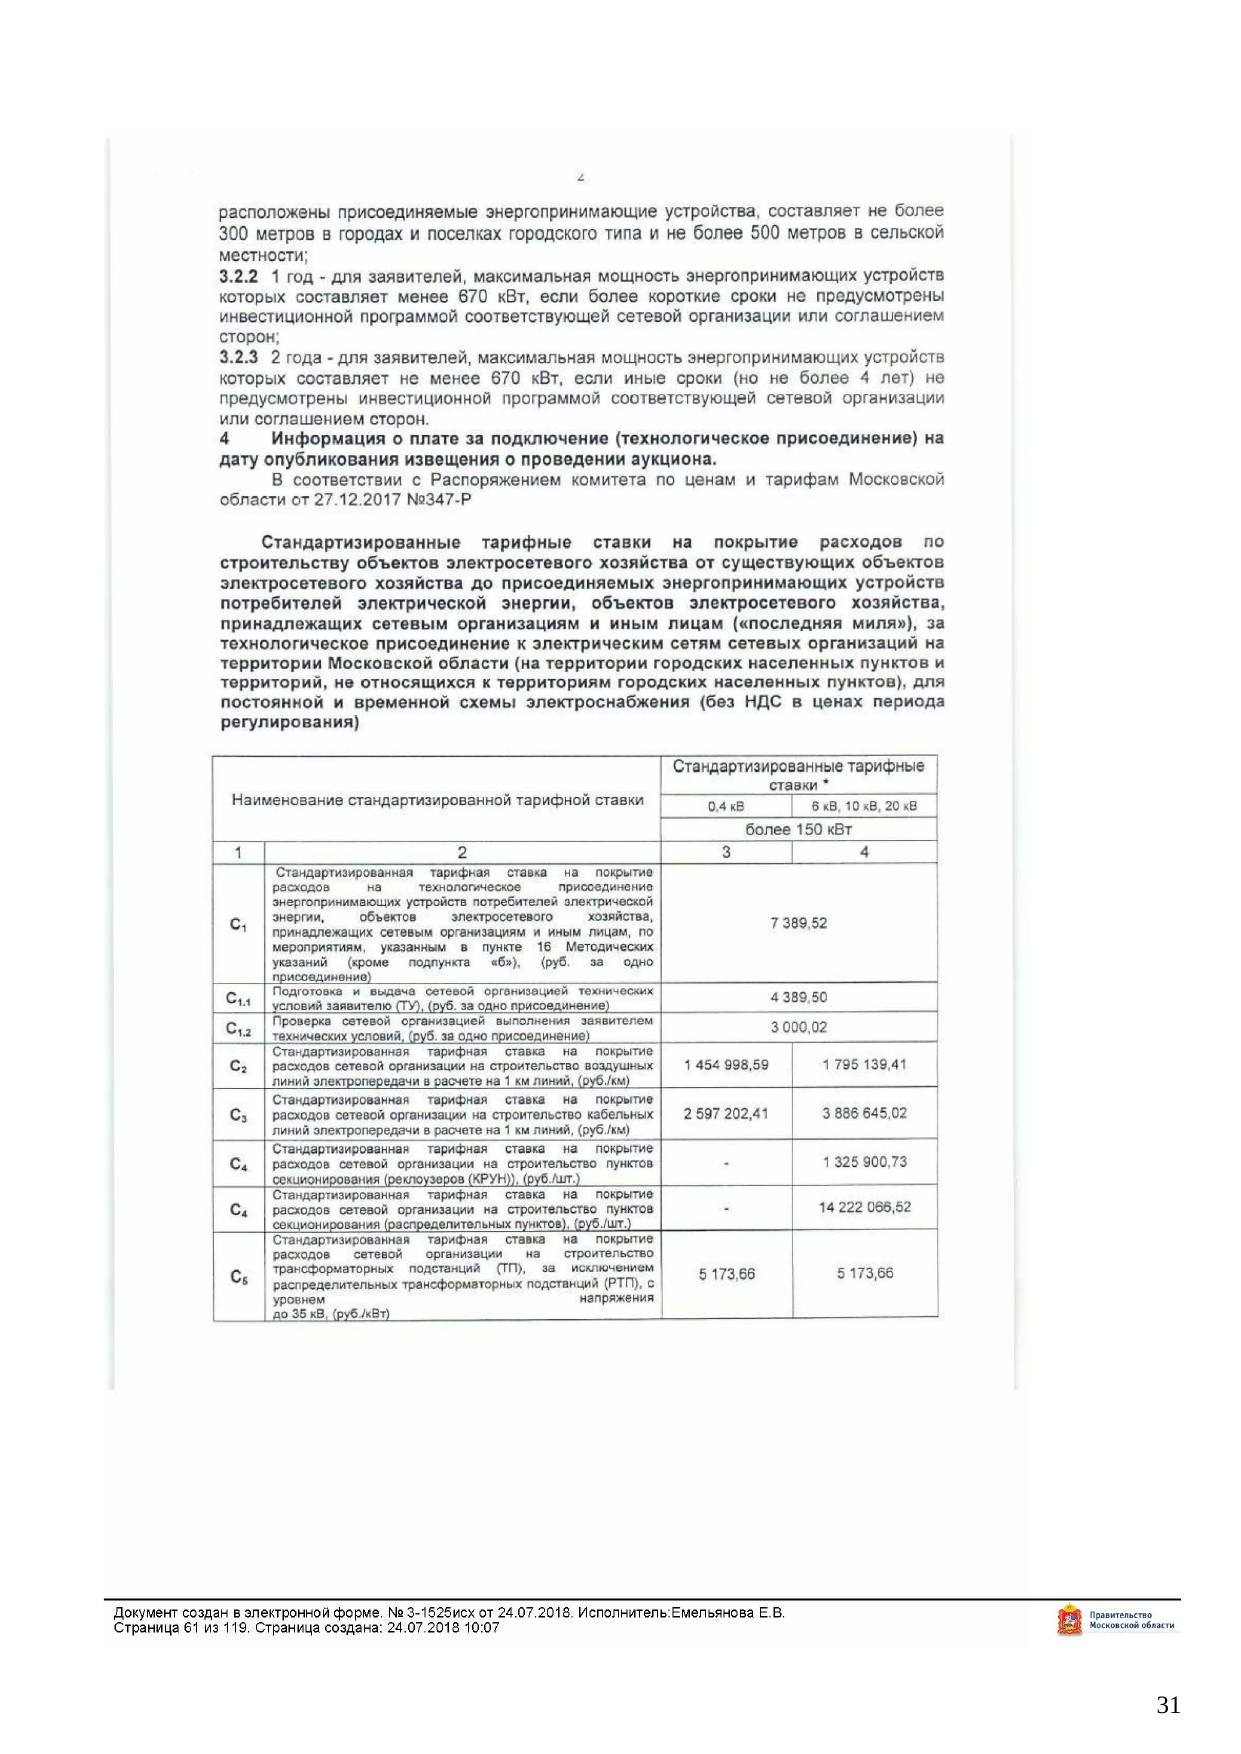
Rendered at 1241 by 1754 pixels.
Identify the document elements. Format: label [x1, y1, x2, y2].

picture [103, 127, 1181, 1650]
